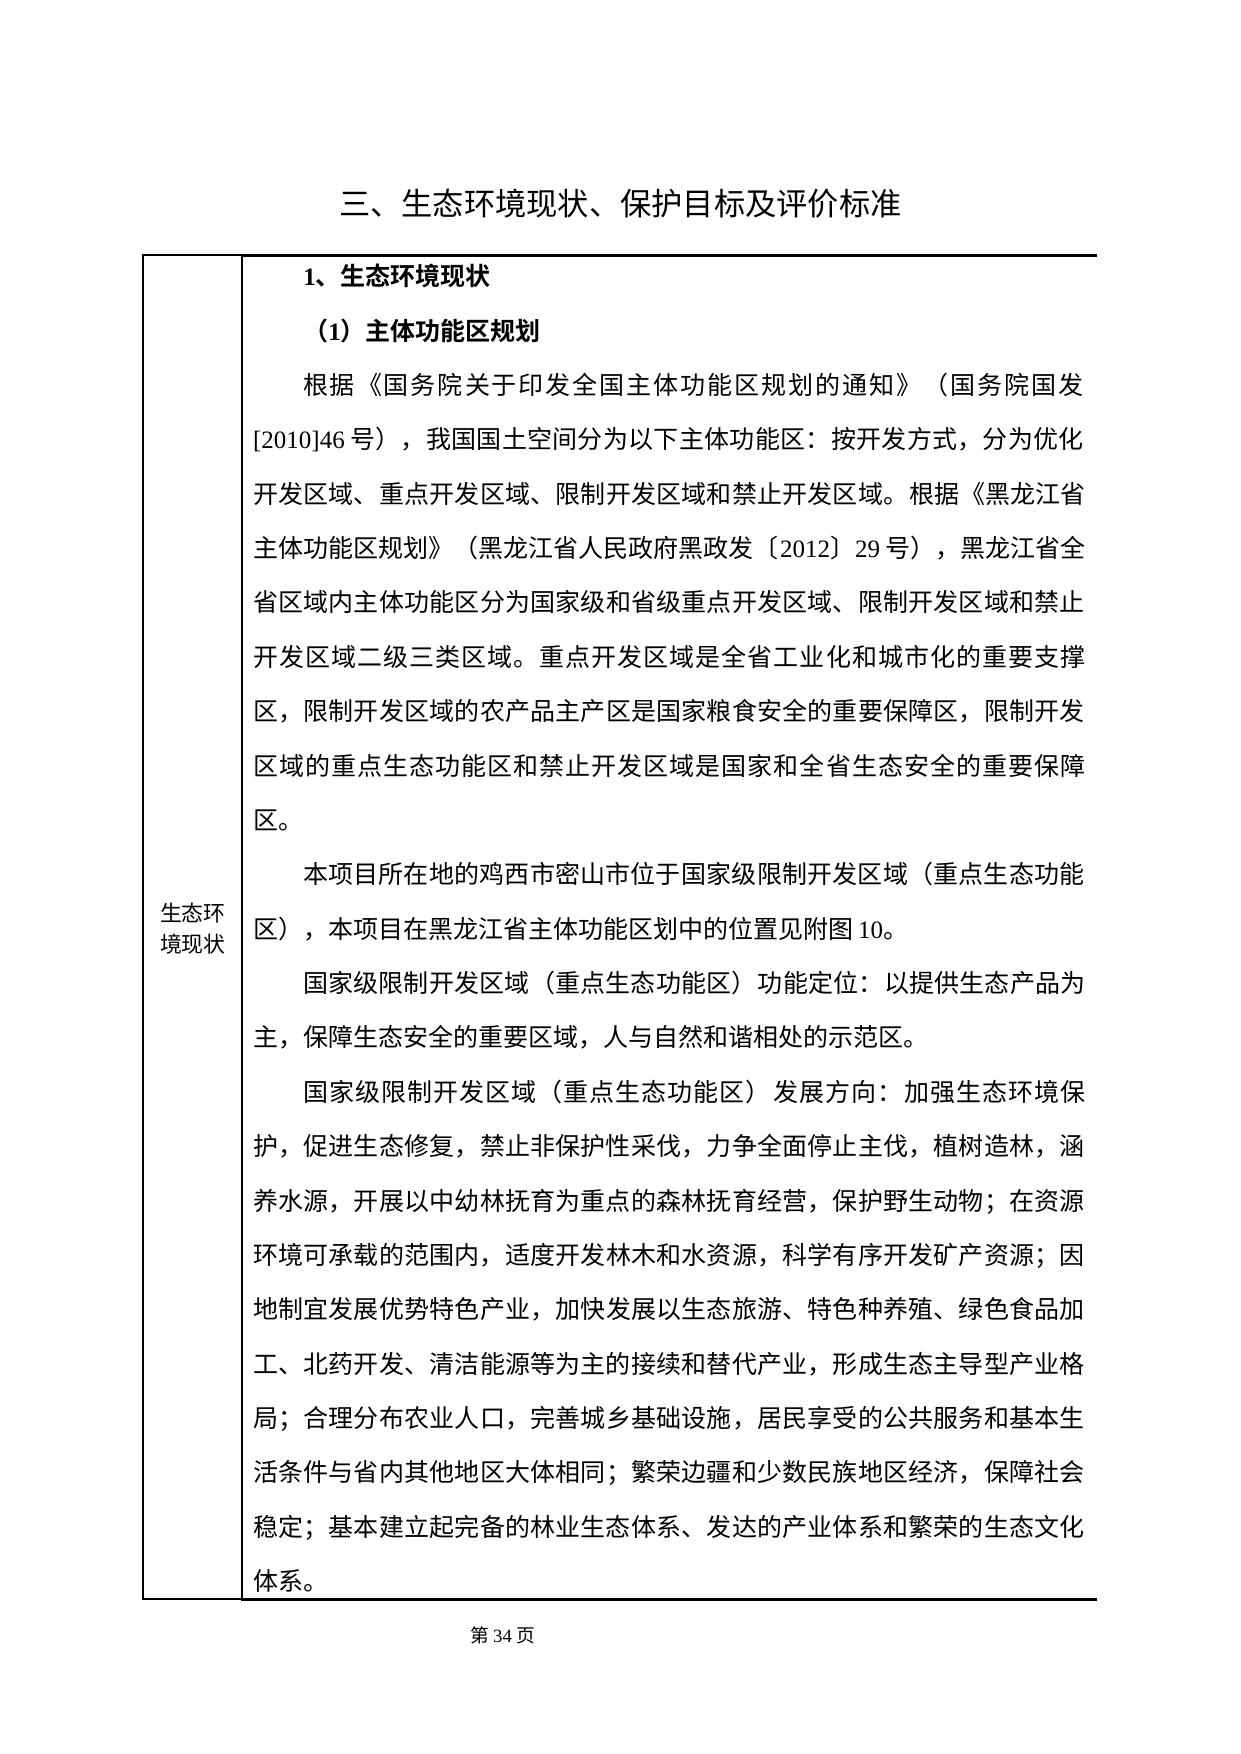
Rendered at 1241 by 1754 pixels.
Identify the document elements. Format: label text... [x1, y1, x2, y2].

text 三、生态环境现状、保护目标及评价标准 [187, 179, 1053, 224]
table_header 生态环境现状 [144, 256, 241, 1598]
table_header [243, 257, 1097, 1598]
